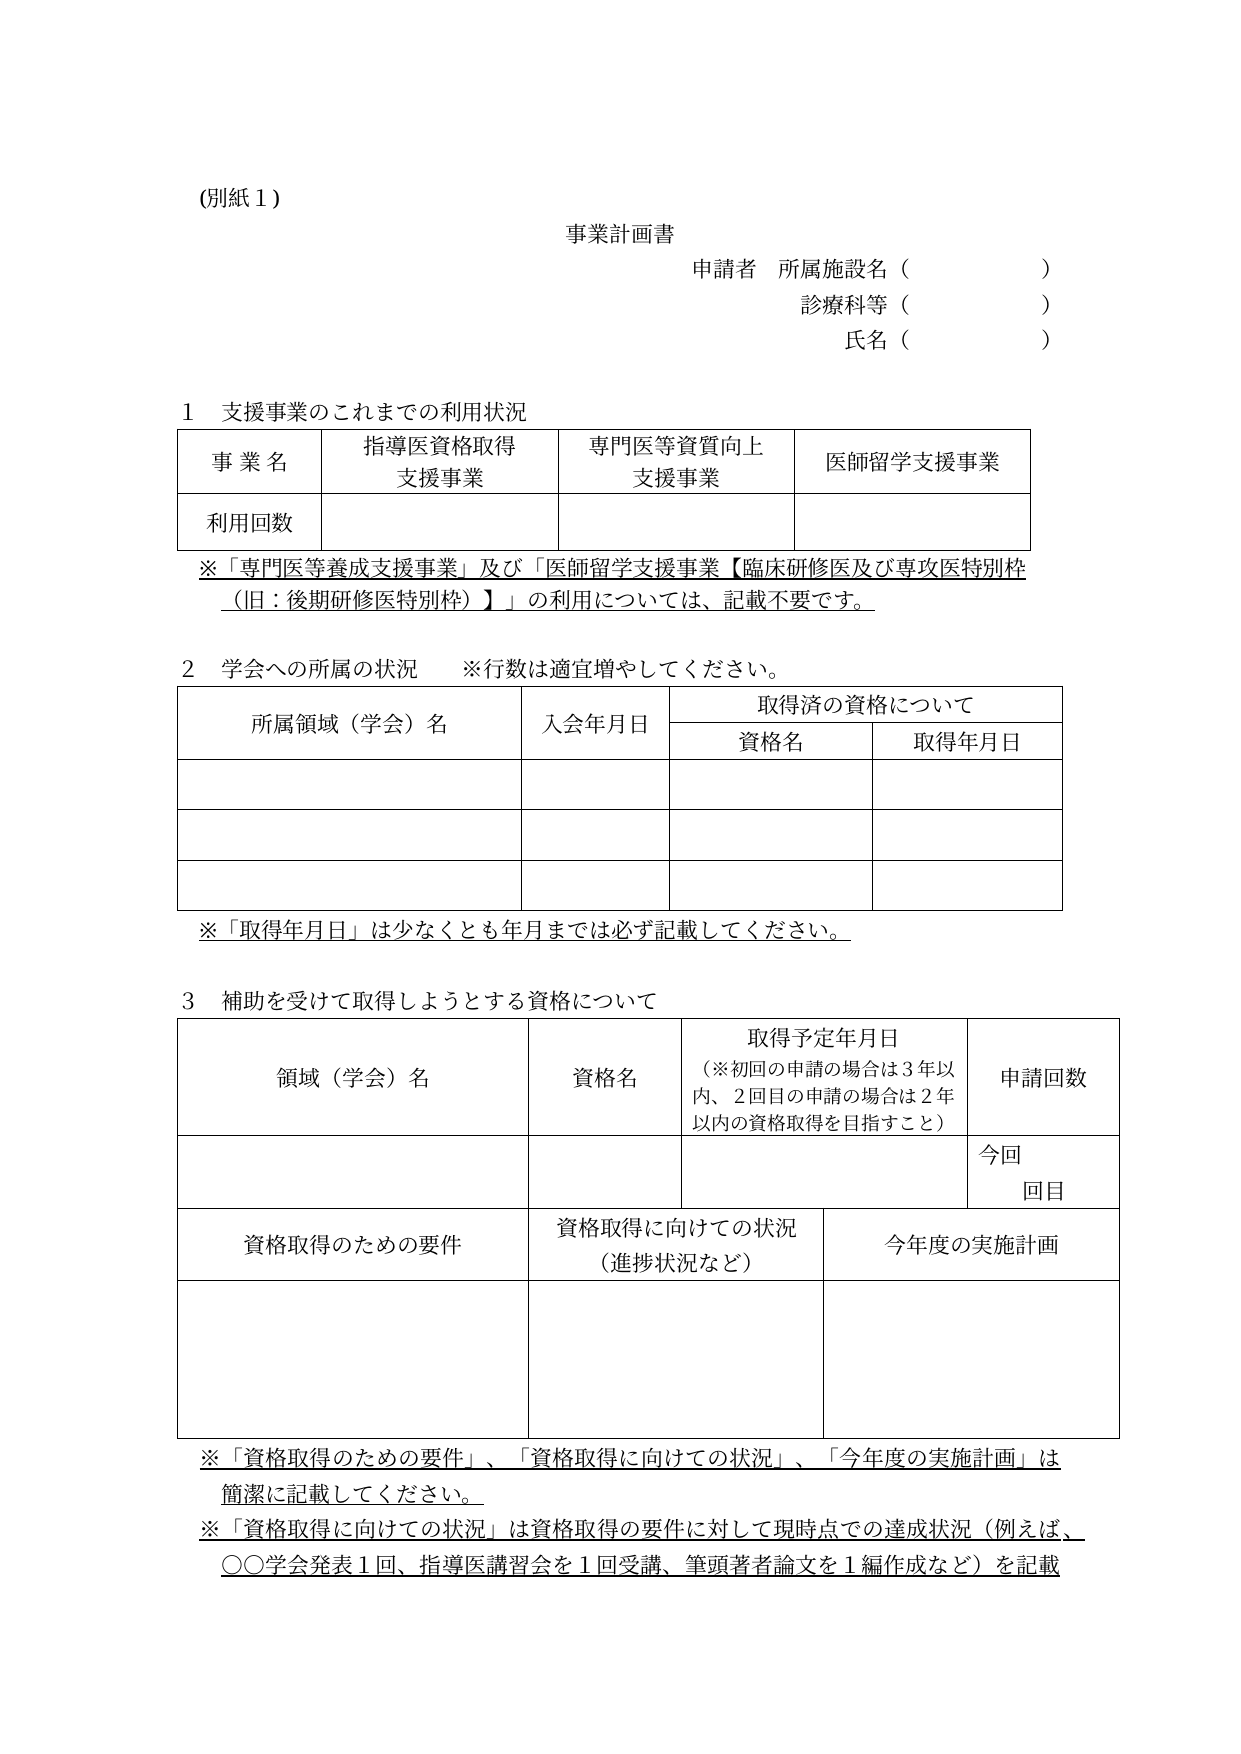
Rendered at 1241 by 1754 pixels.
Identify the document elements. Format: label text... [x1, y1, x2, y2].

table_cell [178, 760, 521, 809]
table_cell [873, 810, 1062, 859]
table_header 専門医等資質向上 支援事業 [559, 430, 794, 492]
table_header 資格名 [529, 1019, 681, 1135]
table_cell 利用回数 [178, 494, 321, 550]
table_cell [795, 494, 1030, 550]
table_cell 資格名 [670, 723, 872, 759]
text 診療科等（ ） [177, 286, 1063, 322]
text １ 支援事業のこれまでの利用状況 [177, 393, 1063, 428]
table_cell [670, 861, 872, 910]
text ※「取得年月日」は少なくとも年月までは必ず記載してください。 [177, 911, 1063, 947]
table_cell [873, 760, 1062, 809]
table_cell [178, 810, 521, 859]
table_cell [322, 494, 558, 550]
table_header 指導医資格取得 支援事業 [322, 430, 558, 492]
table_cell 今年度の実施計画 [824, 1209, 1119, 1280]
table_header 所属領域（学会）名 [178, 687, 521, 759]
text ３ 補助を受けて取得しようとする資格について [177, 982, 1063, 1018]
table_header 領域（学会）名 [178, 1019, 528, 1135]
table_cell 取得年月日 [873, 723, 1062, 759]
table_header 取得予定年月日 （※初回の申請の場合は３年以内、２回目の申請の場合は２年以内の資格取得を目指すこと） [682, 1019, 967, 1135]
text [177, 1510, 1063, 1582]
table_cell [682, 1136, 967, 1208]
table_cell [178, 1281, 528, 1438]
table_header 医師留学支援事業 [795, 430, 1030, 492]
text ２ 学会への所属の状況 ※行数は適宜増やしてください。 [177, 650, 1063, 686]
table_cell [824, 1281, 1119, 1438]
table_header 申請回数 [968, 1019, 1119, 1135]
table_cell [522, 861, 669, 910]
table_header 取得済の資格について [670, 687, 1062, 722]
table_cell [670, 810, 872, 859]
table_cell [529, 1136, 681, 1208]
table_cell [559, 494, 794, 550]
text 氏名（ ） [177, 322, 1063, 357]
table_cell 資格取得のための要件 [178, 1209, 528, 1280]
table_cell 資格取得に向けての状況 （進捗状況など） [529, 1209, 823, 1280]
table_cell 今回 回目 [968, 1136, 1119, 1208]
text ※「専門医等養成支援事業」及び「医師留学支援事業【臨床研修医及び専攻医特別枠（旧：後期研修医特別枠）】」の利用については、記載不要です。 [199, 551, 1063, 614]
table_cell [522, 810, 669, 859]
table_cell [670, 760, 872, 809]
table_header 入会年月日 [522, 687, 669, 759]
text ※「資格取得のための要件」、「資格取得に向けての状況」、「今年度の実施計画」は簡潔に記載してください。 [177, 1439, 1063, 1510]
text 申請者 所属施設名（ ） [177, 250, 1063, 286]
text (別紙１) [177, 179, 1063, 215]
table_cell [873, 861, 1062, 910]
table_cell [522, 760, 669, 809]
text 事業計画書 [177, 215, 1063, 250]
table_cell [178, 1136, 528, 1208]
table_cell [529, 1281, 823, 1438]
table_cell [178, 861, 521, 910]
table_header 事 業 名 [178, 430, 321, 492]
